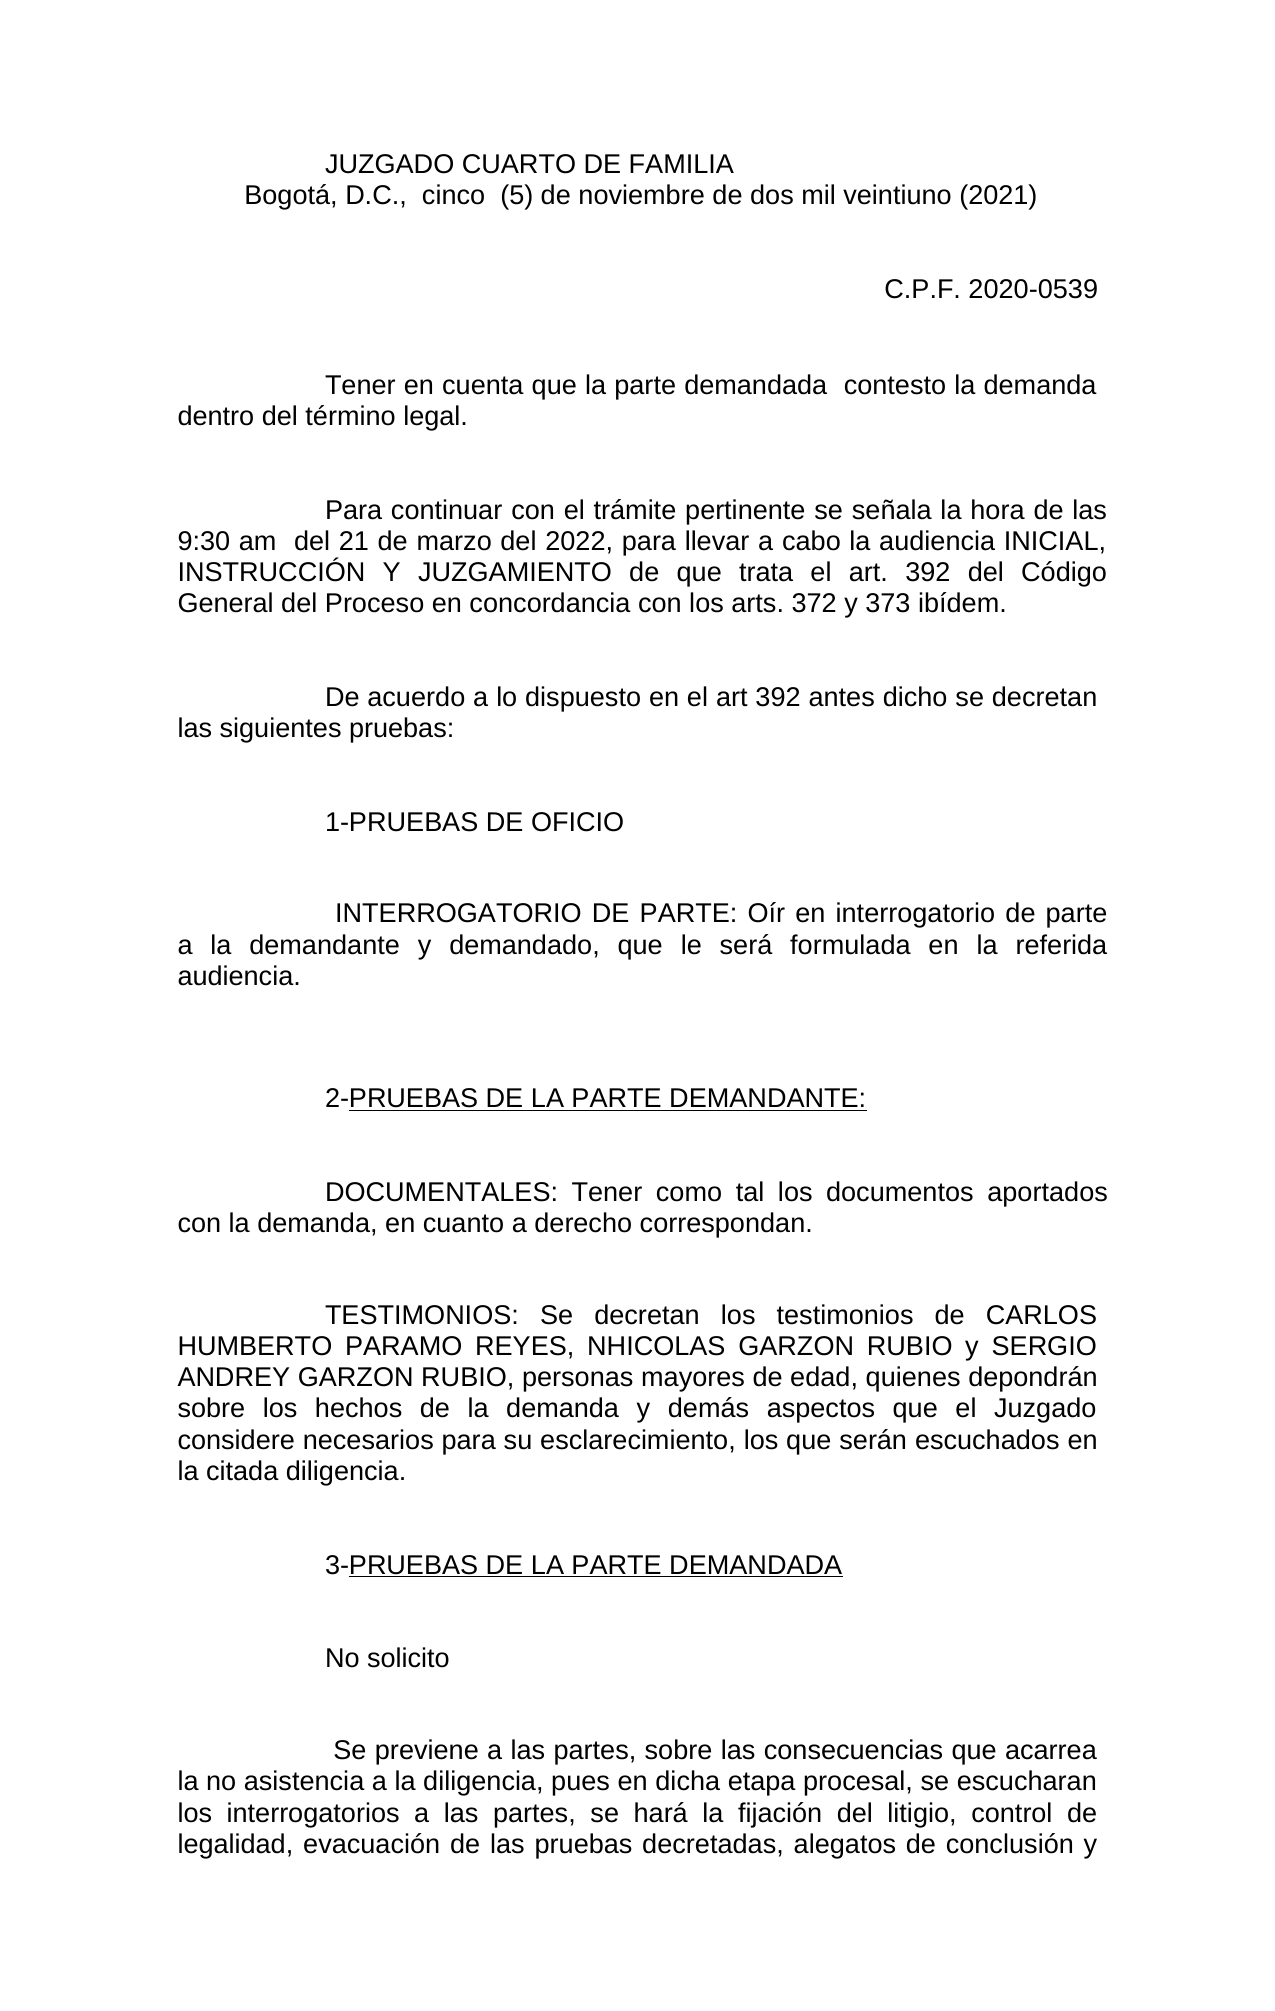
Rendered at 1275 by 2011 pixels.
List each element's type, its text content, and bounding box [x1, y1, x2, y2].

text Tener en cuenta que la parte demandada contesto la demanda dentro del término legal. [177, 369, 1098, 431]
text Para continuar con el trámite pertinente se señala la hora de las 9:30 am del 21 de marzo del 2022, para llevar a cabo la audiencia INICIAL, INSTRUCCIÓN Y JUZGAMIENTO de que trata el art. 392 del Código General del Proceso en concordancia con los arts. 372 y 373 ibídem. [177, 494, 1108, 619]
text 2-PRUEBAS DE LA PARTE DEMANDANTE: [177, 1082, 1108, 1114]
text DOCUMENTALES: Tener como tal los documentos aportados con la demanda, en cuanto a derecho correspondan. [177, 1176, 1108, 1239]
text Bogotá, D.C., cinco (5) de noviembre de dos mil veintiuno (2021) [207, 179, 1098, 210]
text De acuerdo a lo dispuesto en el art 392 antes dicho se decretan las siguientes pruebas: [177, 681, 1098, 744]
text No solicito [177, 1642, 1108, 1674]
text INTERROGATORIO DE PARTE: Oír en interrogatorio de parte a la demandante y demandado, que le será formulada en la referida audiencia. [177, 897, 1108, 991]
text 1-PRUEBAS DE OFICIO [177, 806, 1108, 837]
text TESTIMONIOS: Se decretan los testimonios de CARLOS HUMBERTO PARAMO REYES, NHICOLAS GARZON RUBIO y SERGIO ANDREY GARZON RUBIO, personas mayores de edad, quienes depondrán sobre los hechos de la demanda y demás aspectos que el Juzgado considere necesarios para su esclarecimiento, los que serán escuchados en la citada diligencia. [177, 1299, 1098, 1486]
text 3-PRUEBAS DE LA PARTE DEMANDADA [177, 1549, 1108, 1580]
text C.P.F. 2020-0539 [177, 273, 1098, 304]
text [177, 1734, 1098, 1859]
text JUZGADO CUARTO DE FAMILIA [280, 148, 1098, 179]
